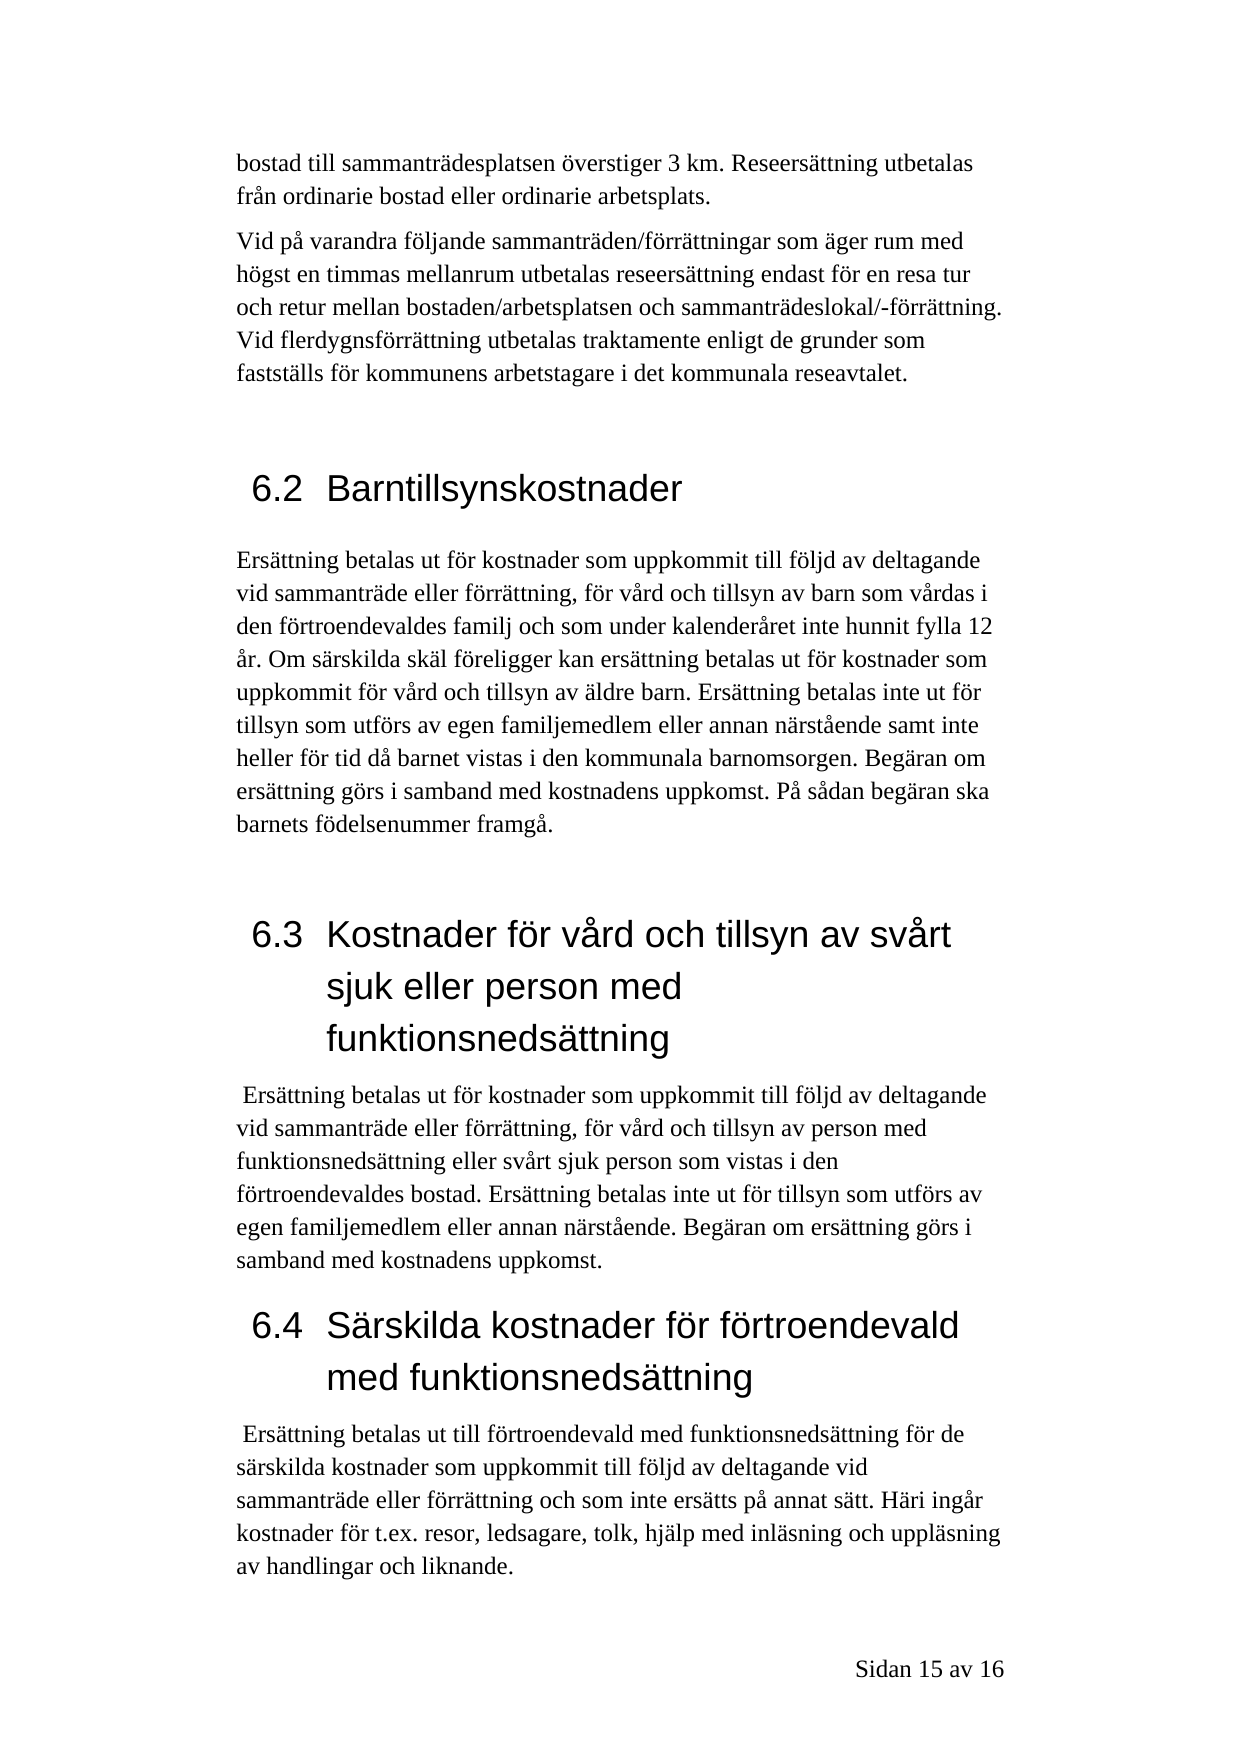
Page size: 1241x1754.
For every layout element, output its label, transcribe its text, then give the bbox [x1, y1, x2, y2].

subtitle Särskilda kostnader för förtroendevald med funktionsnedsättning [251, 1303, 1004, 1398]
text Vid på varandra följande sammanträden/förrättningar som äger rum med högst en timmas mellanrum utbetalas reseersättning endast för en resa tur och retur mellan bostaden/arbetsplatsen och sammanträdeslokal/-förrättning. Vid flerdygnsförrättning utbetalas traktamente enligt de grunder som fastställs för kommunens arbetstagare i det kommunala reseavtalet. [236, 226, 1004, 387]
subtitle Kostnader för vård och tillsyn av svårt sjuk eller person med funktionsnedsättning [251, 912, 1004, 1059]
text Ersättning betalas ut för kostnader som uppkommit till följd av deltagande vid sammanträde eller förrättning, för vård och tillsyn av person med funktionsnedsättning eller svårt sjuk person som vistas i den förtroendevaldes bostad. Ersättning betalas inte ut för tillsyn som utförs av egen familjemedlem eller annan närstående. Begäran om ersättning görs i samband med kostnadens uppkomst. [236, 1080, 1004, 1274]
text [236, 148, 1004, 209]
text Ersättning betalas ut till förtroendevald med funktionsnedsättning för de särskilda kostnader som uppkommit till följd av deltagande vid sammanträde eller förrättning och som inte ersätts på annat sätt. Häri ingår kostnader för t.ex. resor, ledsagare, tolk, hjälp med inläsning och uppläsning av handlingar och liknande. [236, 1419, 1004, 1580]
text Ersättning betalas ut för kostnader som uppkommit till följd av deltagande vid sammanträde eller förrättning, för vård och tillsyn av barn som vårdas i den förtroendevaldes familj och som under kalenderåret inte hunnit fylla 12 år. Om särskilda skäl föreligger kan ersättning betalas ut för kostnader som uppkommit för vård och tillsyn av äldre barn. Ersättning betalas inte ut för tillsyn som utförs av egen familjemedlem eller annan närstående samt inte heller för tid då barnet vistas i den kommunala barnomsorgen. Begäran om ersättning görs i samband med kostnadens uppkomst. På sådan begäran ska barnets födelsenummer framgå. [236, 545, 1004, 838]
subtitle Barntillsynskostnader [251, 466, 1004, 509]
